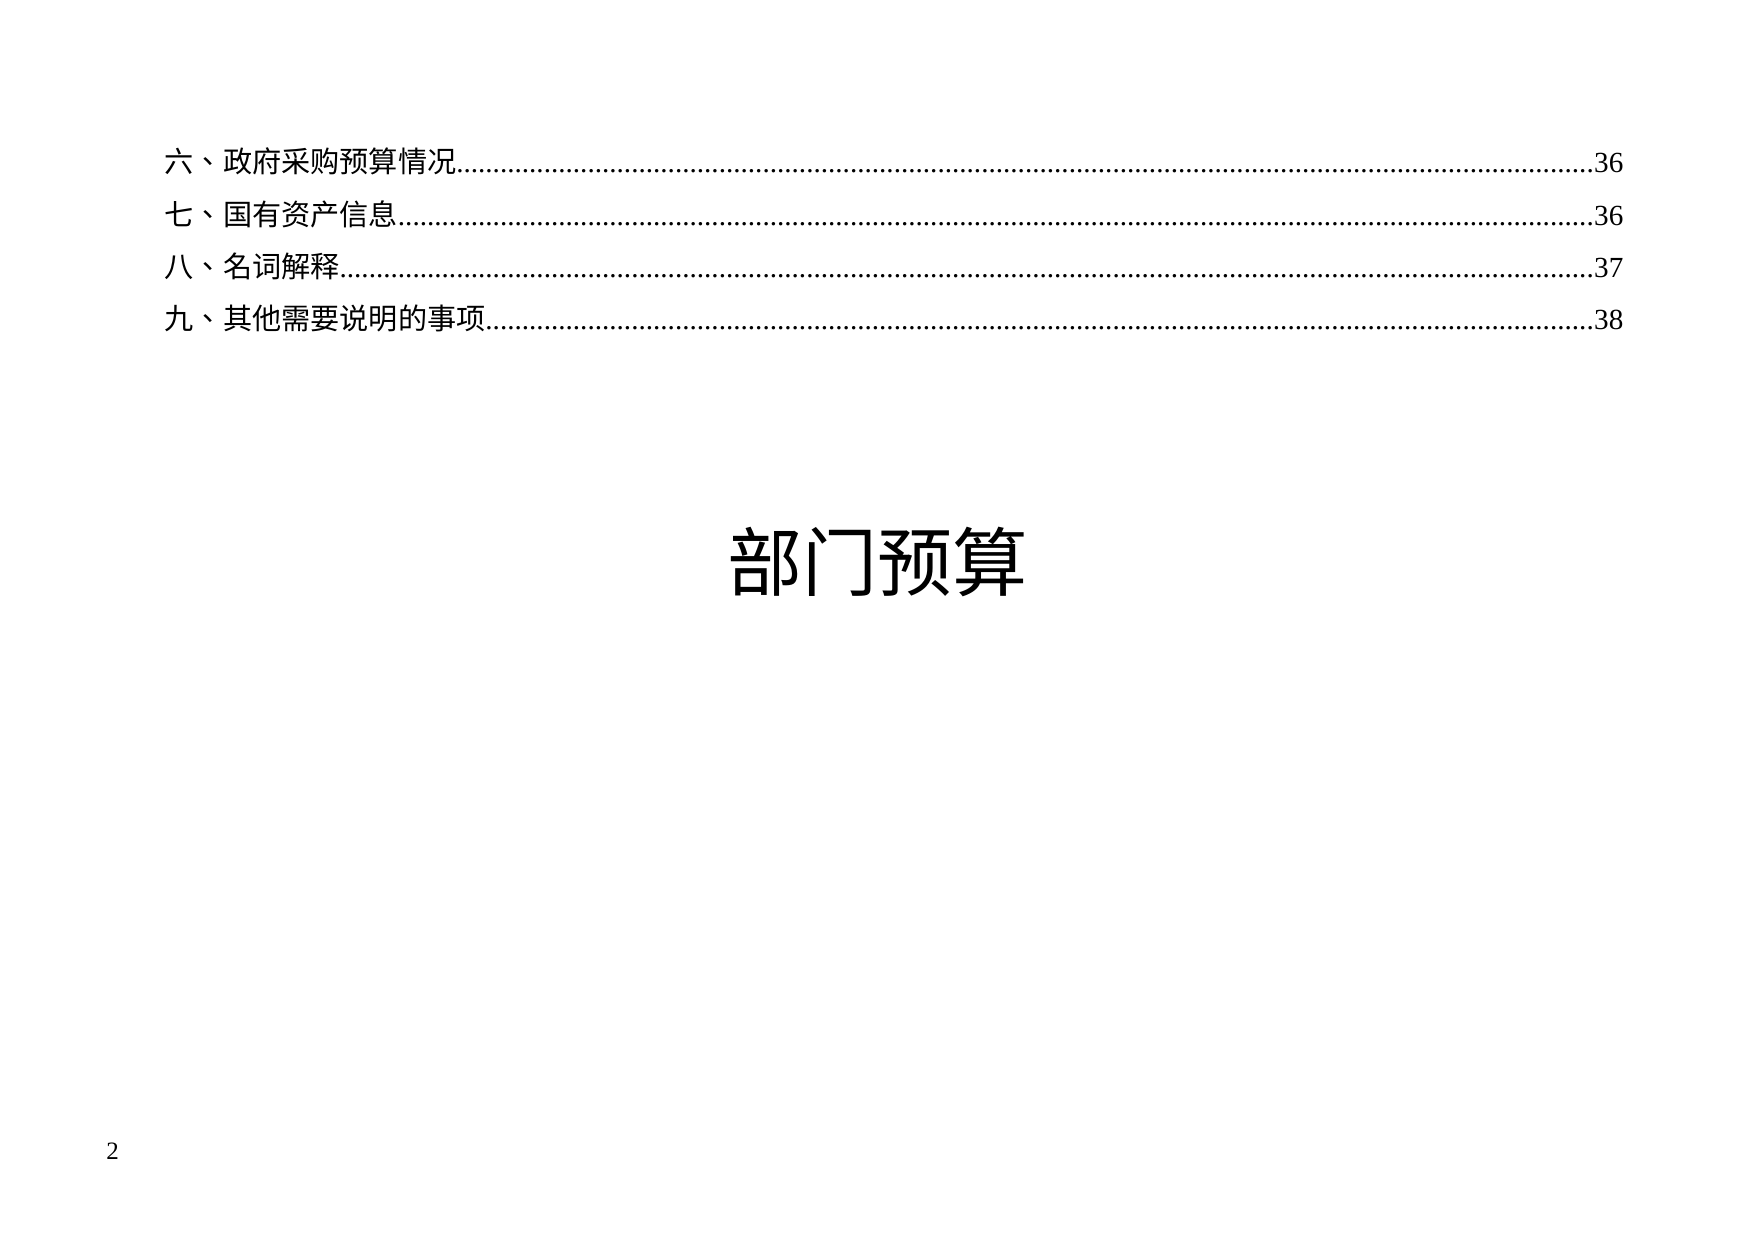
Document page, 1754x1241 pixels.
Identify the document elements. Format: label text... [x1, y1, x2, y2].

text 七、国有资产信息 36 [106, 194, 1648, 234]
text 部门预算 [106, 511, 1648, 613]
text 九、其他需要说明的事项 38 [106, 298, 1648, 338]
text 六、政府采购预算情况 36 [106, 142, 1648, 181]
text 八、名词解释 37 [106, 246, 1648, 286]
